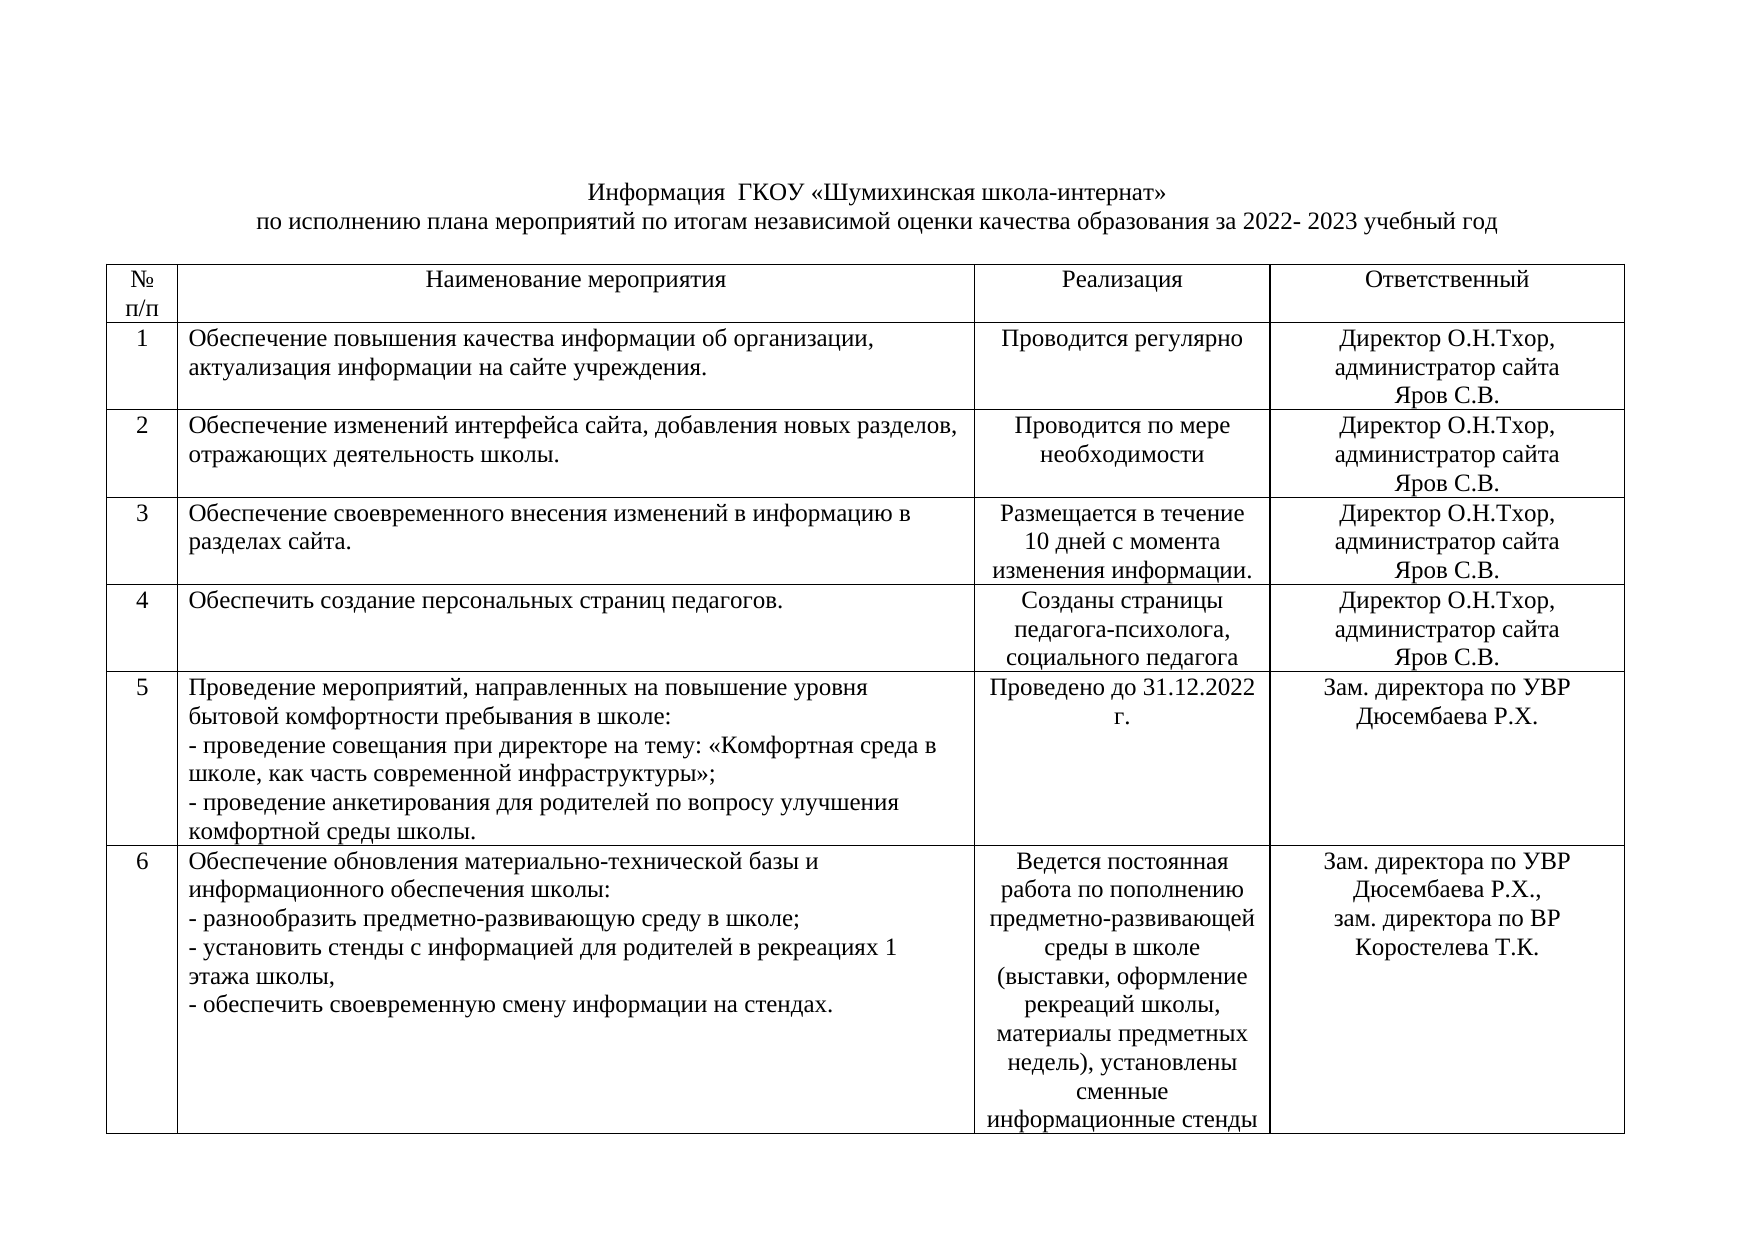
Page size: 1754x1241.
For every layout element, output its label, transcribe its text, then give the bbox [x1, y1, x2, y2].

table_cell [178, 846, 974, 1133]
table_cell Зам. директора по УВР Дюсембаева Р.Х. [1271, 672, 1624, 845]
table_cell Директор О.Н.Тхор, администратор сайта Яров С.В. [1271, 585, 1624, 671]
text Информация ГКОУ «Шумихинская школа-интернат» [118, 177, 1636, 206]
text по исполнению плана мероприятий по итогам независимой оценки качества образования за 2022- 2023 учебный год [118, 206, 1636, 235]
table_cell Проводится по мере необходимости [975, 410, 1269, 497]
table_cell Директор О.Н.Тхор, администратор сайта Яров С.В. [1271, 323, 1624, 409]
table_cell Директор О.Н.Тхор, администратор сайта Яров С.В. [1271, 498, 1624, 584]
table_cell 2 [107, 410, 177, 497]
table_header Реализация [975, 265, 1269, 322]
table_cell 1 [107, 323, 177, 409]
table_cell Обеспечение своевременного внесения изменений в информацию в разделах сайта. [178, 498, 974, 584]
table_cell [975, 846, 1269, 1133]
table_header Наименование мероприятия [178, 265, 974, 322]
table_cell 6 [107, 846, 177, 1133]
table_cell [1271, 846, 1624, 1133]
table_cell Проведение мероприятий, направленных на повышение уровня бытовой комфортности пребывания в школе: - проведение совещания при директоре на тему: «Комфортная среда в школе, как часть современной инфраструктуры»; - проведение анкетирования для родителей по вопросу улучшения комфортной среды школы. [178, 672, 974, 845]
table_cell Обеспечить создание персональных страниц педагогов. [178, 585, 974, 671]
table_header Ответственный [1271, 265, 1624, 322]
table_cell 4 [107, 585, 177, 671]
table_cell Обеспечение изменений интерфейса сайта, добавления новых разделов, отражающих деятельность школы. [178, 410, 974, 497]
table_cell Размещается в течение 10 дней с момента изменения информации. [975, 498, 1269, 584]
table_cell Созданы страницы педагога-психолога, социального педагога [975, 585, 1269, 671]
table_cell 5 [107, 672, 177, 845]
table_header № п/п [107, 265, 177, 322]
table_cell Директор О.Н.Тхор, администратор сайта Яров С.В. [1271, 410, 1624, 497]
table_cell 3 [107, 498, 177, 584]
table_cell Проведено до 31.12.2022 г. [975, 672, 1269, 845]
table_cell Обеспечение повышения качества информации об организации, актуализация информации на сайте учреждения. [178, 323, 974, 409]
table_cell Проводится регулярно [975, 323, 1269, 409]
